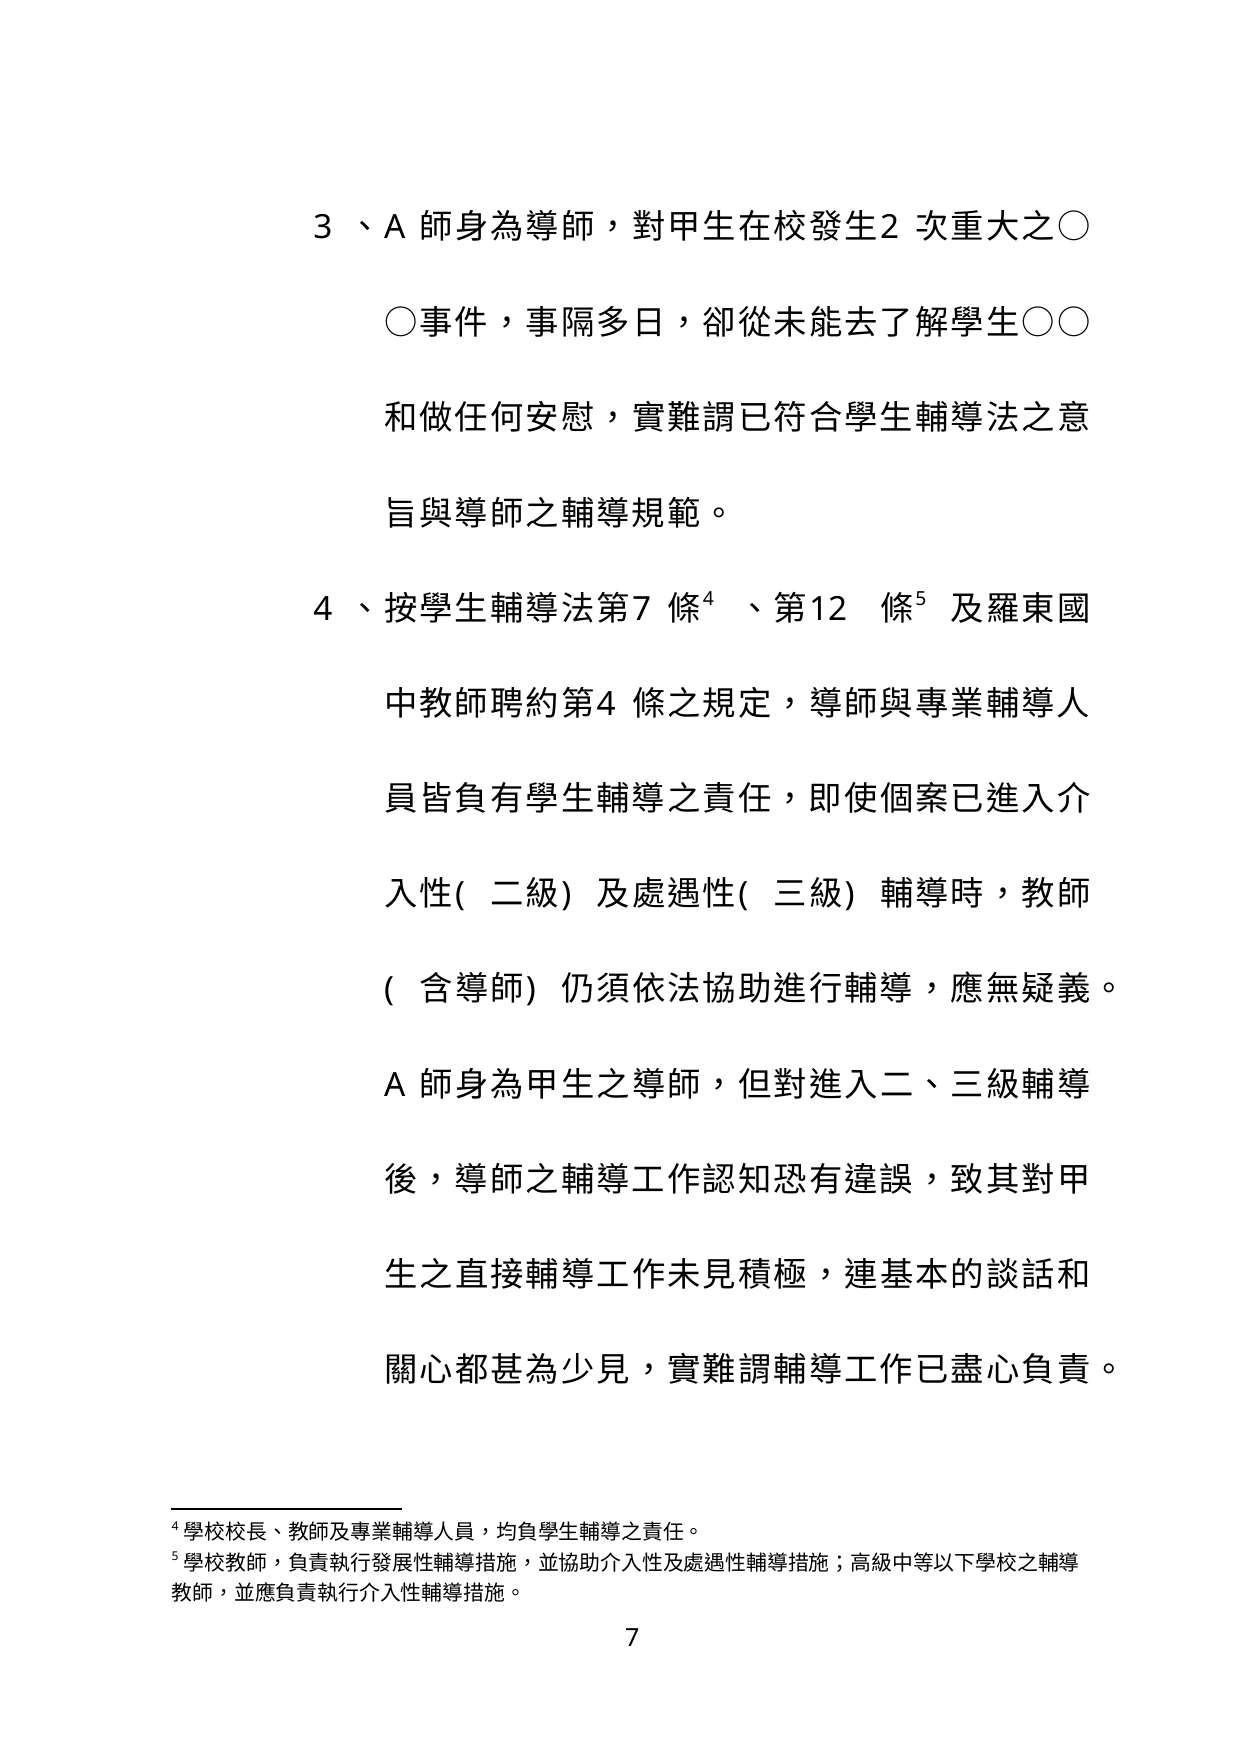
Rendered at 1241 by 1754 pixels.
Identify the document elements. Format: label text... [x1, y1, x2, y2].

subtitle A師身為導師，對甲生在校發生2次重大之○○事件，事隔多日，卻從未能去了解學生○○和做任何安慰，實難謂已符合學生輔導法之意旨與導師之輔導規範。 [296, 177, 1092, 558]
subtitle 按學生輔導法第7條、第12條及羅東國中教師聘約第4條之規定，導師與專業輔導人員皆負有學生輔導之責任，即使個案已進入介入性(二級)及處遇性(三級)輔導時，教師(含導師)仍須依法協助進行輔導，應無疑義。A師身為甲生之導師，但對進入二、三級輔導後，導師之輔導工作認知恐有違誤，致其對甲生之直接輔導工作未見積極，連基本的談話和關心都甚為少見，實難謂輔導工作已盡心負責。 [296, 558, 1092, 1415]
